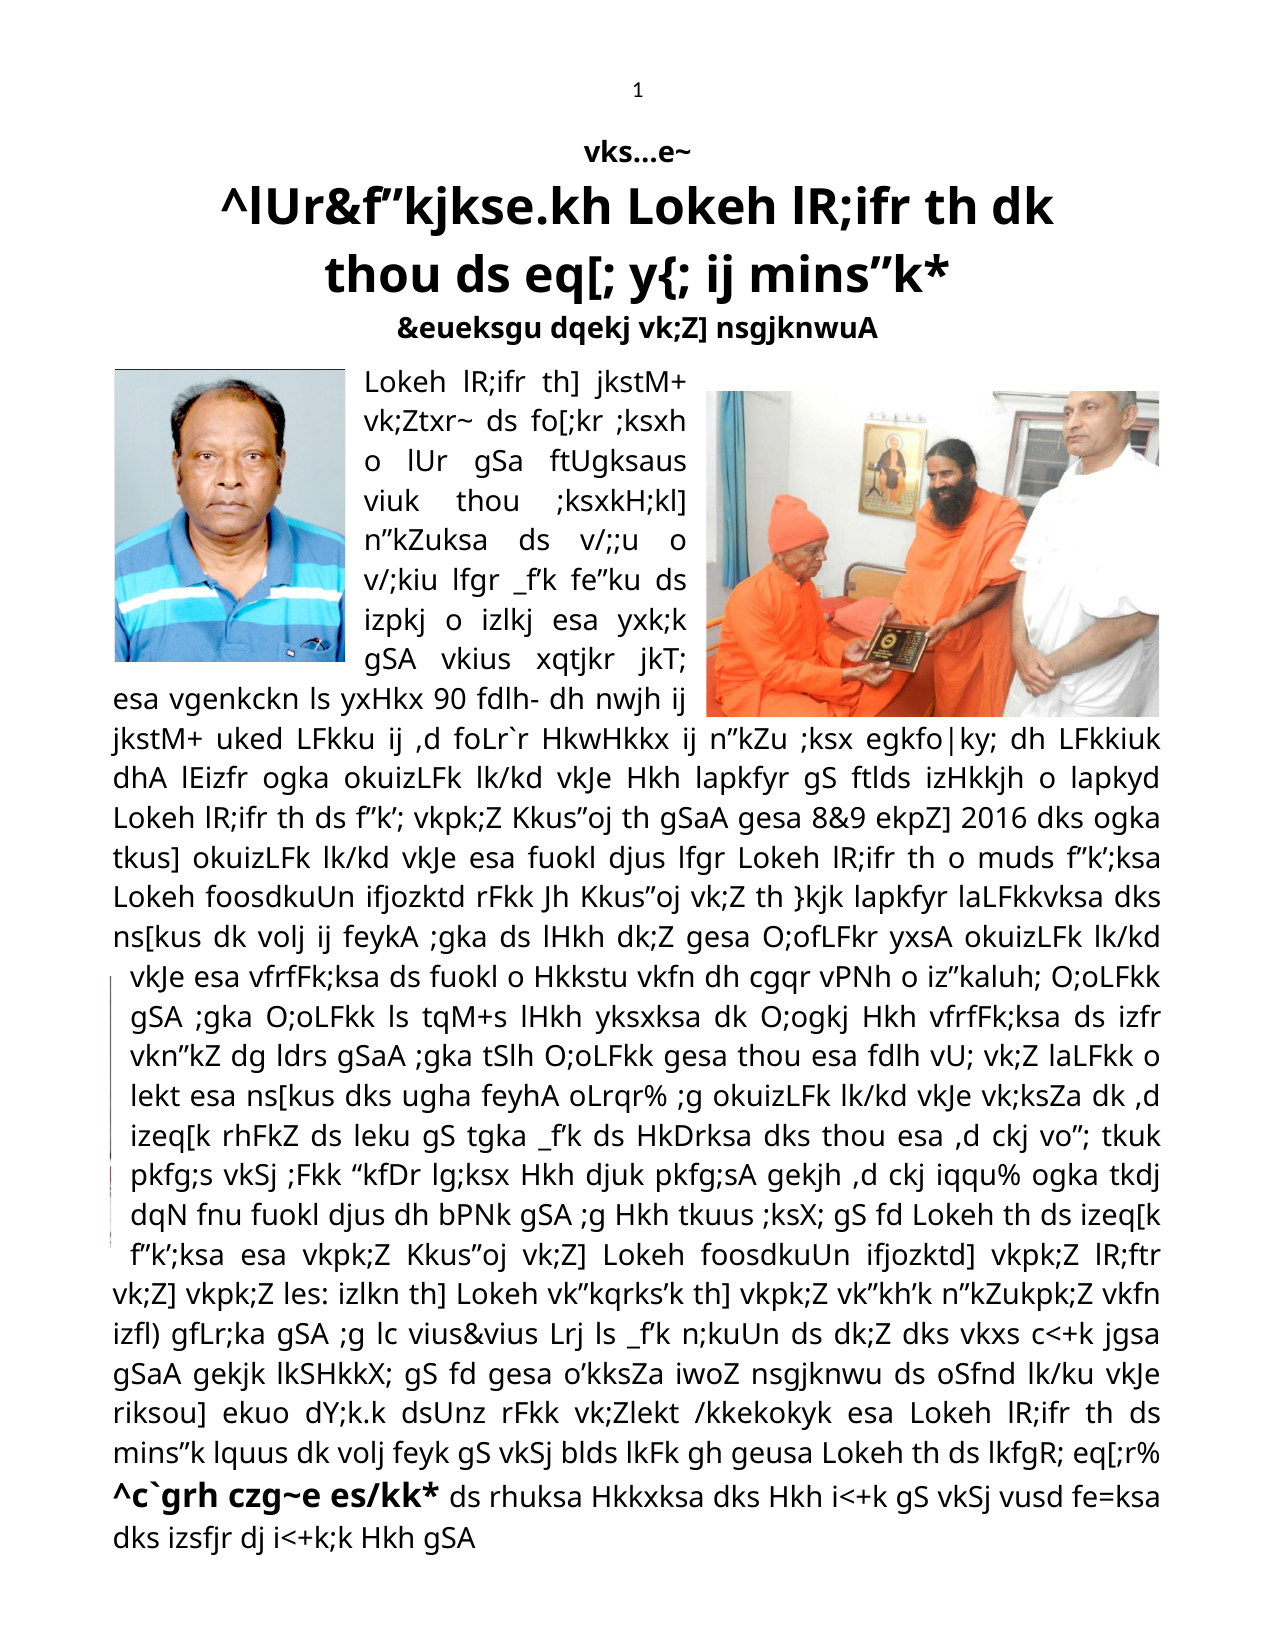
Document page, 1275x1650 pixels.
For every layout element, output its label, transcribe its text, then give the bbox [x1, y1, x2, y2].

text ^lUr&f”kjkse.kh Lokeh lR;ifr th dk [112, 171, 1162, 239]
text Lokeh lR;ifr th] jkstM+ vk;Ztxr~ ds fo[;kr ;ksxh o lUr gSa ftUgksaus viuk thou ;ksxkH;kl] n”kZuksa ds v/;;u o v/;kiu lfgr _f’k fe”ku ds izpkj o izlkj esa yxk;k gSA vkius xqtjkr jkT; esa vgenkckn ls yxHkx 90 fdlh- dh nwjh ij jkstM+ uked LFkku ij ,d foLr`r HkwHkkx ij n”kZu ;ksx egkfo|ky; dh LFkkiuk dhA lEizfr ogka okuizLFk lk/kd vkJe Hkh lapkfyr gS ftlds izHkkjh o lapkyd Lokeh lR;ifr th ds f”k’; vkpk;Z Kkus”oj th gSaA gesa 8&9 ekpZ] 2016 dks ogka tkus] okuizLFk lk/kd vkJe esa fuokl djus lfgr Lokeh lR;ifr th o muds f”k’;ksa Lokeh foosdkuUn ifjozktd rFkk Jh Kkus”oj vk;Z th }kjk lapkfyr laLFkkvksa dks ns[kus dk volj ij feykA ;gka ds lHkh dk;Z gesa O;ofLFkr yxsA okuizLFk lk/kd vkJe esa vfrfFk;ksa ds fuokl o Hkkstu vkfn dh cgqr vPNh o iz”kaluh; O;oLFkk gSA ;gka O;oLFkk ls tqM+s lHkh yksxksa dk O;ogkj Hkh vfrfFk;ksa ds izfr vkn”kZ dg ldrs gSaA ;gka tSlh O;oLFkk gesa thou esa fdlh vU; vk;Z laLFkk o lekt esa ns[kus dks ugha feyhA oLrqr% ;g okuizLFk lk/kd vkJe vk;ksZa dk ,d izeq[k rhFkZ ds leku gS tgka _f’k ds HkDrksa dks thou esa ,d ckj vo”; tkuk pkfg;s vkSj ;Fkk “kfDr lg;ksx Hkh djuk pkfg;sA gekjh ,d ckj iqqu% ogka tkdj dqN fnu fuokl djus dh bPNk gSA ;g Hkh tkuus ;ksX; gS fd Lokeh th ds izeq[k f”k’;ksa esa vkpk;Z Kkus”oj vk;Z] Lokeh foosdkuUn ifjozktd] vkpk;Z lR;ftr vk;Z] vkpk;Z les: izlkn th] Lokeh vk”kqrks’k th] vkpk;Z vk”kh’k n”kZukpk;Z vkfn izfl) gfLr;ka gSA ;g lc vius&vius Lrj ls _f’k n;kuUn ds dk;Z dks vkxs c<+k jgsa gSaA gekjk lkSHkkX; gS fd gesa o’kksZa iwoZ nsgjknwu ds oSfnd lk/ku vkJe riksou] ekuo dY;k.k dsUnz rFkk vk;Zlekt /kkekokyk esa Lokeh lR;ifr th ds mins”k lquus dk volj feyk gS vkSj blds lkFk gh geusa Lokeh th ds lkfgR; eq[;r% ^c`grh czg~e es/kk* ds rhuksa Hkkxksa dks Hkh i<+k gS vkSj vusd fe=ksa dks izsfjr dj i<+k;k Hkh gSA [112, 361, 1162, 1557]
text thou ds eq[; y{; ij mins”k* [112, 239, 1162, 307]
picture [114, 369, 345, 660]
text vks…e~ [112, 131, 1162, 171]
picture [706, 391, 1159, 717]
text &eueksgu dqekj vk;Z] nsgjknwuA [112, 307, 1162, 347]
